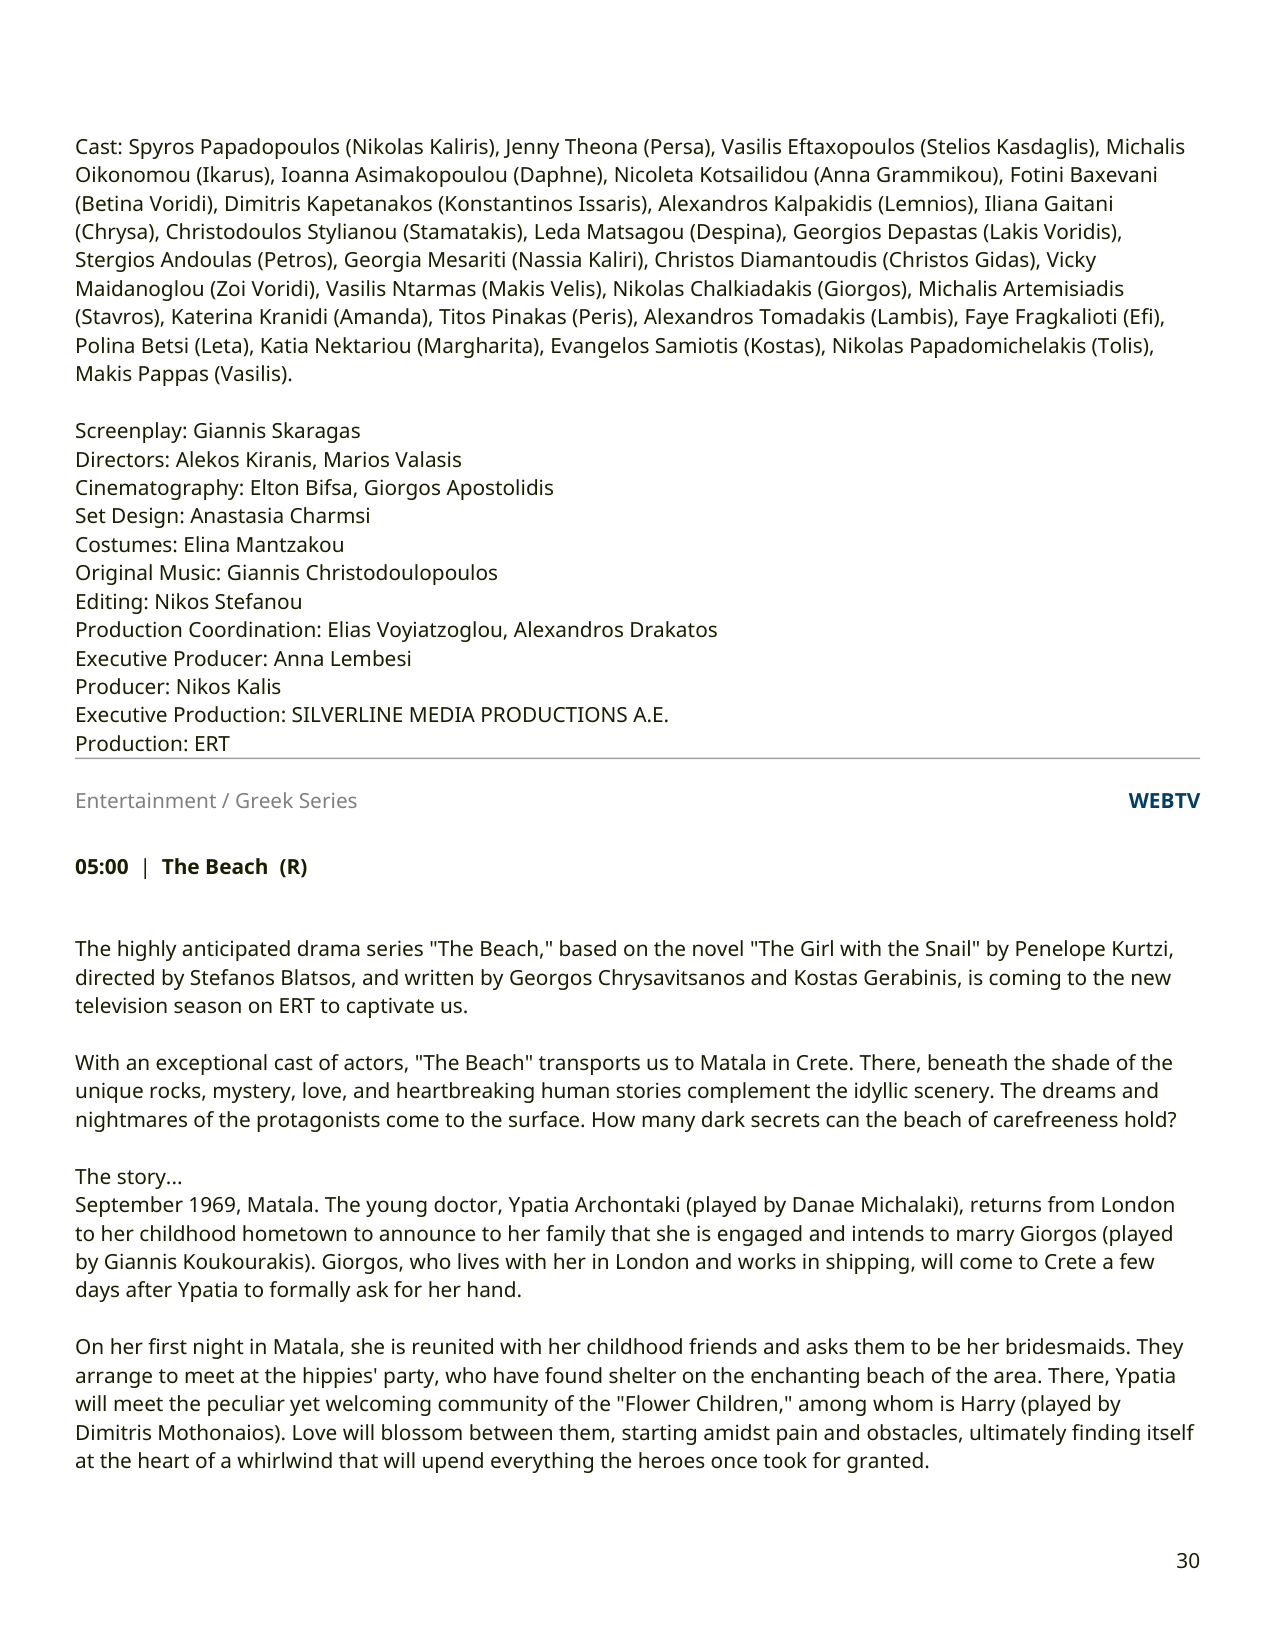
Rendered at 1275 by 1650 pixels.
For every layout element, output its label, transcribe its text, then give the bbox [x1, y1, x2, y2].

table_header WEBTV [638, 786, 1200, 815]
table_header Entertainment / Greek Series [75, 786, 637, 815]
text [75, 934, 1200, 1503]
text 05:00 | The Beach (R) [75, 815, 1200, 909]
text Cast: Spyros Papadopoulos (Nikolas Kaliris), Jenny Theona (Persa), Vasilis Eftaxopoulos (Stelios Kasdaglis), Michalis Oikonomou (Ikarus), Ioanna Asimakopoulou (Daphne), Nicoleta Kotsailidou (Anna Grammikou), Fotini Baxevani (Betina Voridi), Dimitris Kapetanakos (Konstantinos Issaris), Alexandros Kalpakidis (Lemnios), Iliana Gaitani (Chrysa), Christodoulos Stylianou (Stamatakis), Leda Matsagou (Despina), Georgios Depastas (Lakis Voridis), Stergios Andoulas (Petros), Georgia Mesariti (Nassia Kaliri), Christos Diamantoudis (Christos Gidas), Vicky Maidanoglou (Zoi Voridi), Vasilis Ntarmas (Makis Velis), Nikolas Chalkiadakis (Giorgos), Michalis Artemisiadis (Stavros), Katerina Kranidi (Amanda), Titos Pinakas (Peris), Alexandros Tomadakis (Lambis), Faye Fragkalioti (Efi), Polina Betsi (Leta), Katia Nektariou (Margharita), Evangelos Samiotis (Kostas), Nikolas Papadomichelakis (Tolis), Makis Pappas (Vasilis). Screenplay: Giannis Skaragas Directors: Alekos Kiranis, Marios Valasis Cinematography: Elton Bifsa, Giorgos Apostolidis Set Design: Anastasia Charmsi Costumes: Elina Mantzakou Original Music: Giannis Christodoulopoulos Editing: Nikos Stefanou Production Coordination: Elias Voyiatzoglou, Alexandros Drakatos Executive Producer: Anna Lembesi Producer: Nikos Kalis Executive Production: SILVERLINE MEDIA PRODUCTIONS Α.Ε. Production: ERT [75, 75, 1200, 757]
